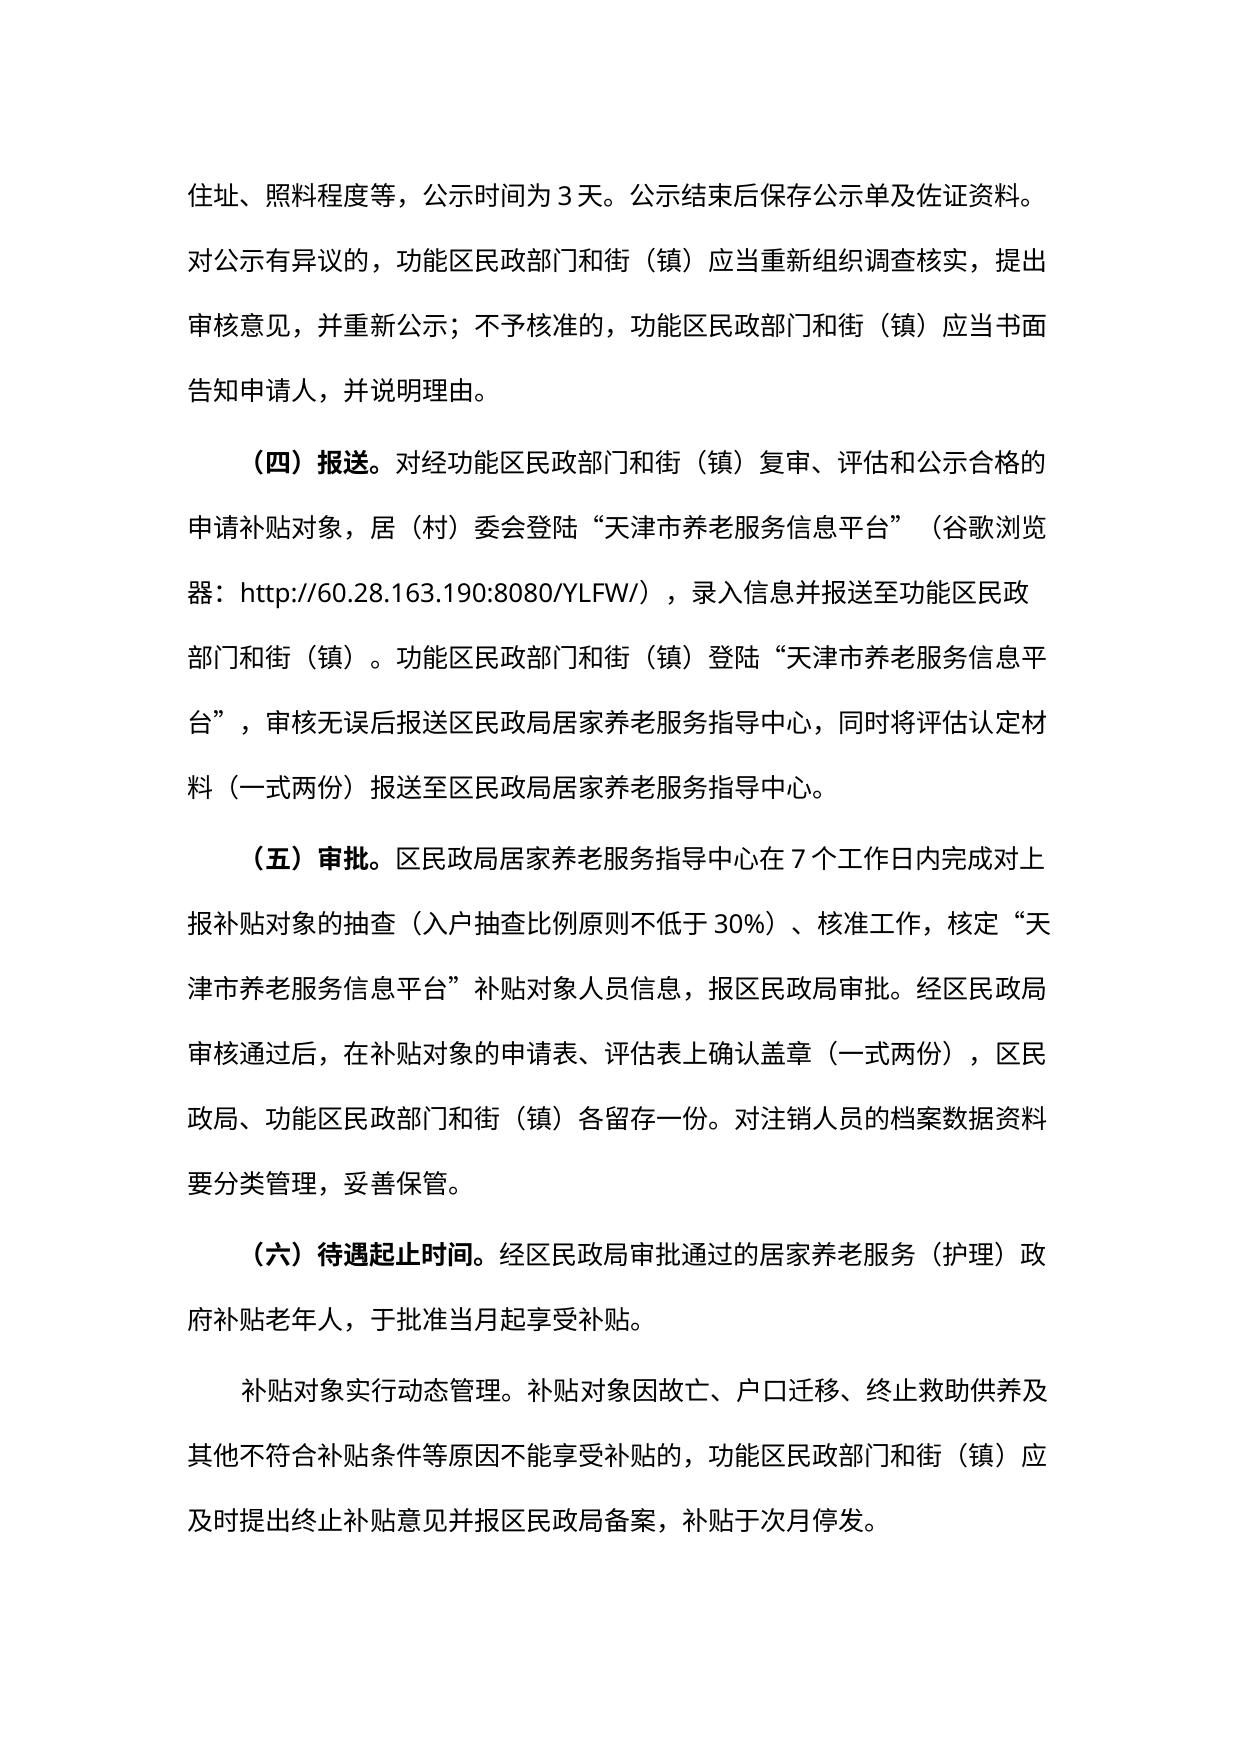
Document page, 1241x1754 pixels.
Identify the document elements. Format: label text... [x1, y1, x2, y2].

text （五）审批。区民政局居家养老服务指导中心在7个工作日内完成对上报补贴对象的抽查（入户抽查比例原则不低于30%）、核准工作，核定“天津市养老服务信息平台”补贴对象人员信息，报区民政局审批。经区民政局审核通过后，在补贴对象的申请表、评估表上确认盖章（一式两份），区民政局、功能区民政部门和街（镇）各留存一份。对注销人员的档案数据资料要分类管理，妥善保管。 [187, 824, 1053, 1214]
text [187, 162, 1053, 422]
text （四）报送。对经功能区民政部门和街（镇）复审、评估和公示合格的申请补贴对象，居（村）委会登陆“天津市养老服务信息平台”（谷歌浏览器：http://60.28.163.190:8080/YLFW/），录入信息并报送至功能区民政部门和街（镇）。功能区民政部门和街（镇）登陆“天津市养老服务信息平台”，审核无误后报送区民政局居家养老服务指导中心，同时将评估认定材料（一式两份）报送至区民政局居家养老服务指导中心。 [187, 428, 1053, 818]
text （六）待遇起止时间。经区民政局审批通过的居家养老服务（护理）政府补贴老年人，于批准当月起享受补贴。 [187, 1221, 1053, 1351]
text 补贴对象实行动态管理。补贴对象因故亡、户口迁移、终止救助供养及其他不符合补贴条件等原因不能享受补贴的，功能区民政部门和街（镇）应及时提出终止补贴意见并报区民政局备案，补贴于次月停发。 [187, 1357, 1053, 1552]
